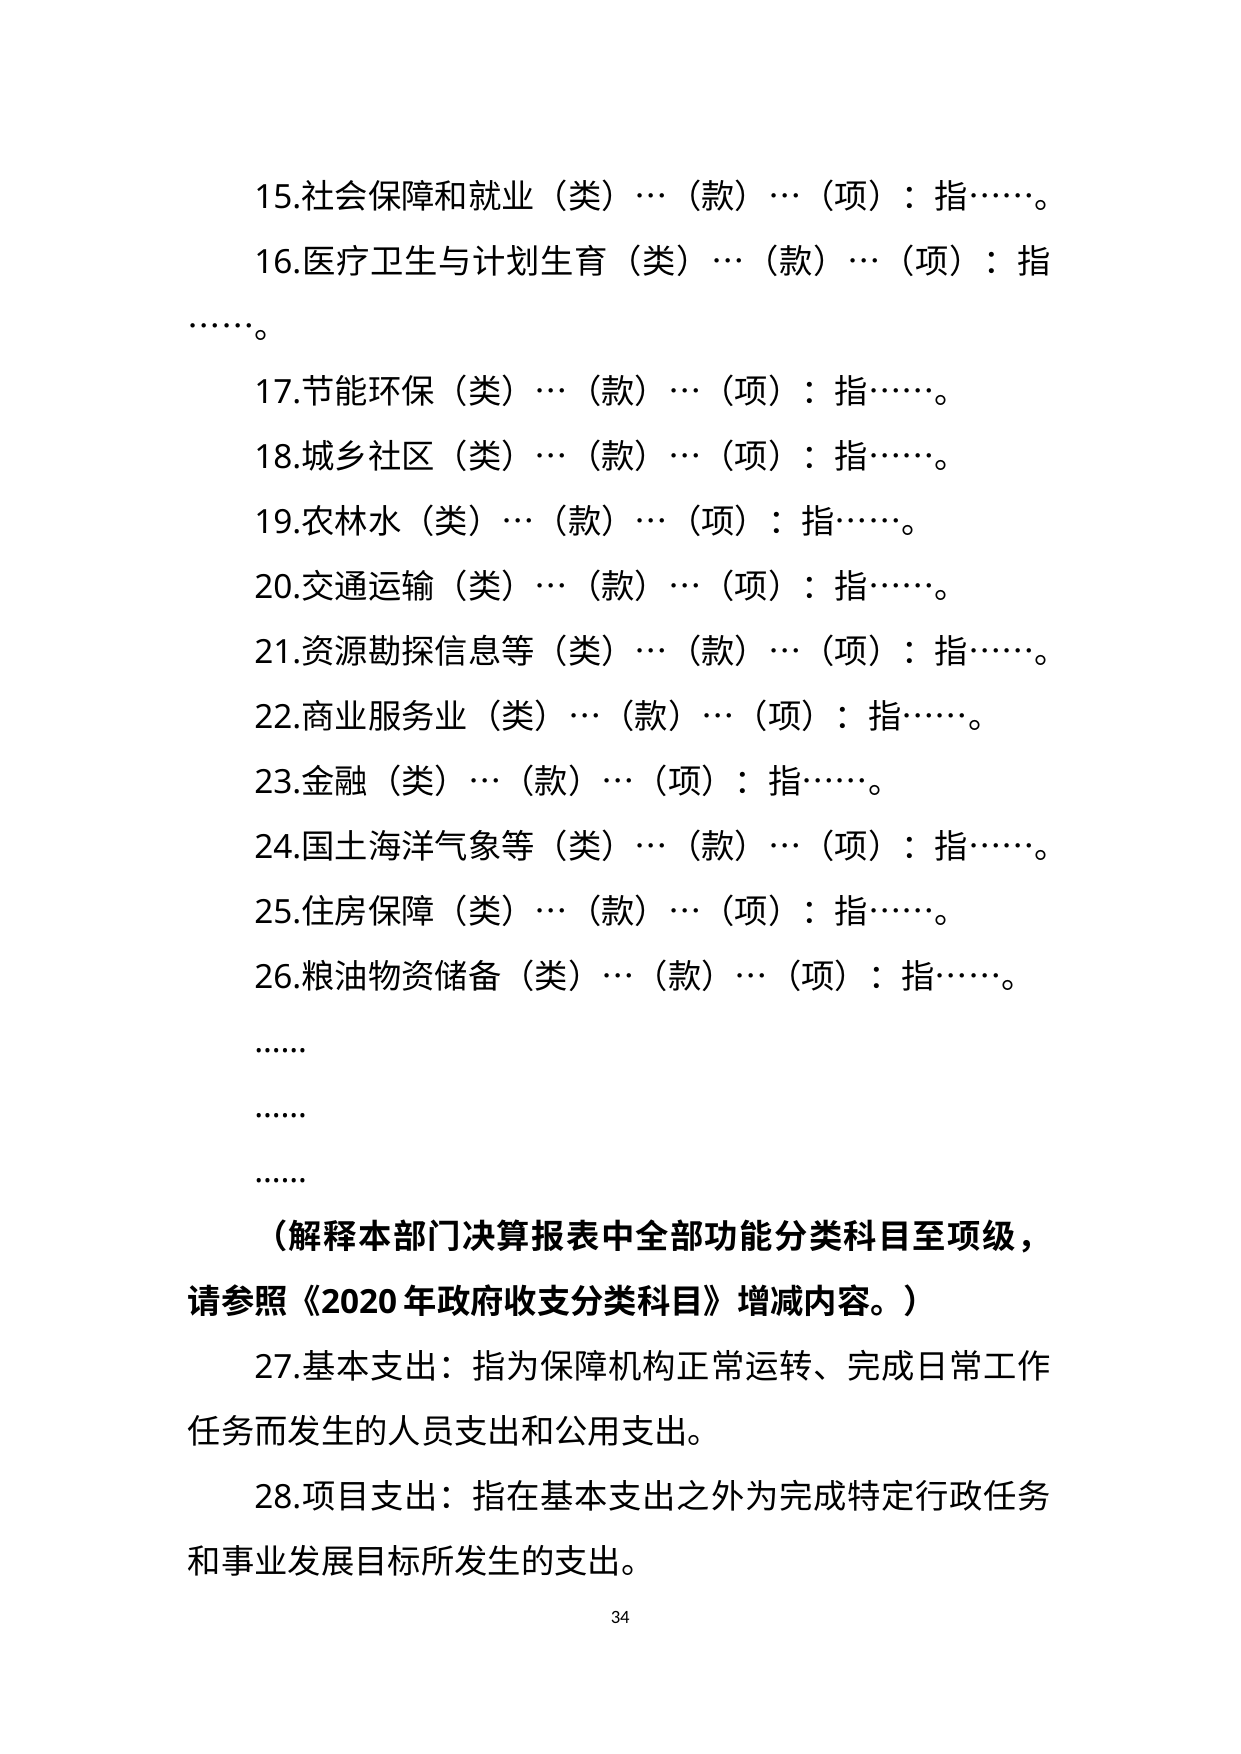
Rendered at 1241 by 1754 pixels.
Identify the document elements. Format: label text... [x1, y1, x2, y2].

text 24.国土海洋气象等（类）…（款）…（项）：指……。 [187, 812, 1053, 877]
text 25.住房保障（类）…（款）…（项）：指……。 [187, 877, 1053, 942]
text 15.社会保障和就业（类）…（款）…（项）：指……。 [187, 162, 1053, 227]
text 26.粮油物资储备（类）…（款）…（项）：指……。 [187, 942, 1053, 1007]
text （解释本部门决算报表中全部功能分类科目至项级，请参照《2020年政府收支分类科目》增减内容。） [187, 1202, 1053, 1332]
text 28.项目支出：指在基本支出之外为完成特定行政任务和事业发展目标所发生的支出。 [187, 1462, 1053, 1592]
text 22.商业服务业（类）…（款）…（项）：指……。 [187, 682, 1053, 747]
text 16.医疗卫生与计划生育（类）…（款）…（项）：指……。 [187, 227, 1053, 357]
text 19.农林水（类）…（款）…（项）：指……。 [187, 487, 1053, 552]
text …… [187, 1007, 1053, 1072]
text …… [187, 1137, 1053, 1202]
text 21.资源勘探信息等（类）…（款）…（项）：指……。 [187, 617, 1053, 682]
text 18.城乡社区（类）…（款）…（项）：指……。 [187, 422, 1053, 487]
text 23.金融（类）…（款）…（项）：指……。 [187, 747, 1053, 812]
text 17.节能环保（类）…（款）…（项）：指……。 [187, 357, 1053, 422]
text 20.交通运输（类）…（款）…（项）：指……。 [187, 552, 1053, 617]
text …… [187, 1072, 1053, 1137]
text 27.基本支出：指为保障机构正常运转、完成日常工作任务而发生的人员支出和公用支出。 [187, 1332, 1053, 1462]
